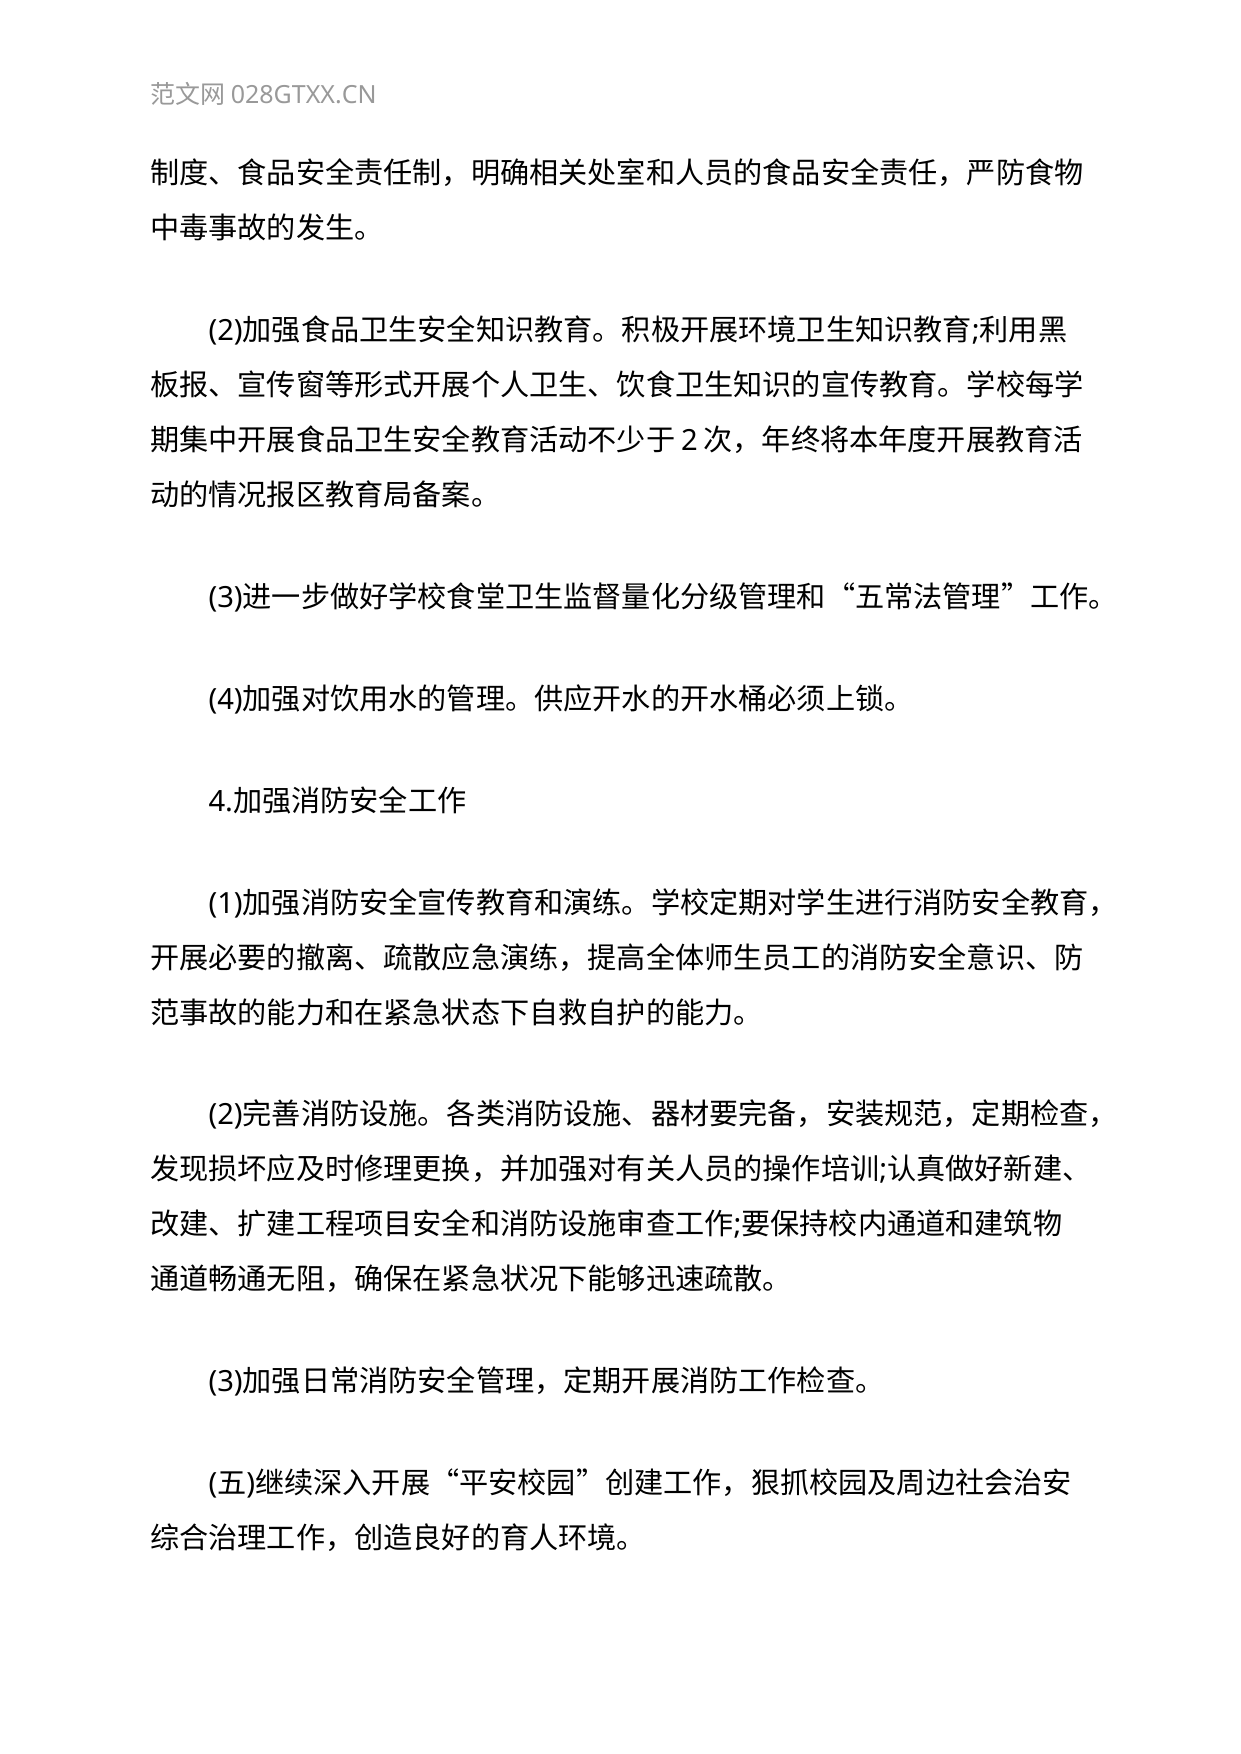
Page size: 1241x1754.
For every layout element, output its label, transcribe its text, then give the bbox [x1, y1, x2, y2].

text (2)加强食品卫生安全知识教育。积极开展环境卫生知识教育;利用黑板报、宣传窗等形式开展个人卫生、饮食卫生知识的宣传教育。学校每学期集中开展食品卫生安全教育活动不少于2次，年终将本年度开展教育活动的情况报区教育局备案。 [150, 307, 1090, 514]
text (1)加强消防安全宣传教育和演练。学校定期对学生进行消防安全教育，开展必要的撤离、疏散应急演练，提高全体师生员工的消防安全意识、防范事故的能力和在紧急状态下自救自护的能力。 [150, 879, 1090, 1031]
text (2)完善消防设施。各类消防设施、器材要完备，安装规范，定期检查，发现损坏应及时修理更换，并加强对有关人员的操作培训;认真做好新建、改建、扩建工程项目安全和消防设施审查工作;要保持校内通道和建筑物通道畅通无阻，确保在紧急状况下能够迅速疏散。 [150, 1091, 1090, 1298]
text (4)加强对饮用水的管理。供应开水的开水桶必须上锁。 [150, 675, 1090, 718]
text (五)继续深入开展“平安校园”创建工作，狠抓校园及周边社会治安综合治理工作，创造良好的育人环境。 [150, 1460, 1090, 1557]
text (3)进一步做好学校食堂卫生监督量化分级管理和“五常法管理”工作。 [150, 573, 1090, 616]
text (3)加强日常消防安全管理，定期开展消防工作检查。 [150, 1358, 1090, 1400]
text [150, 150, 1090, 247]
text 4.加强消防安全工作 [150, 777, 1090, 820]
